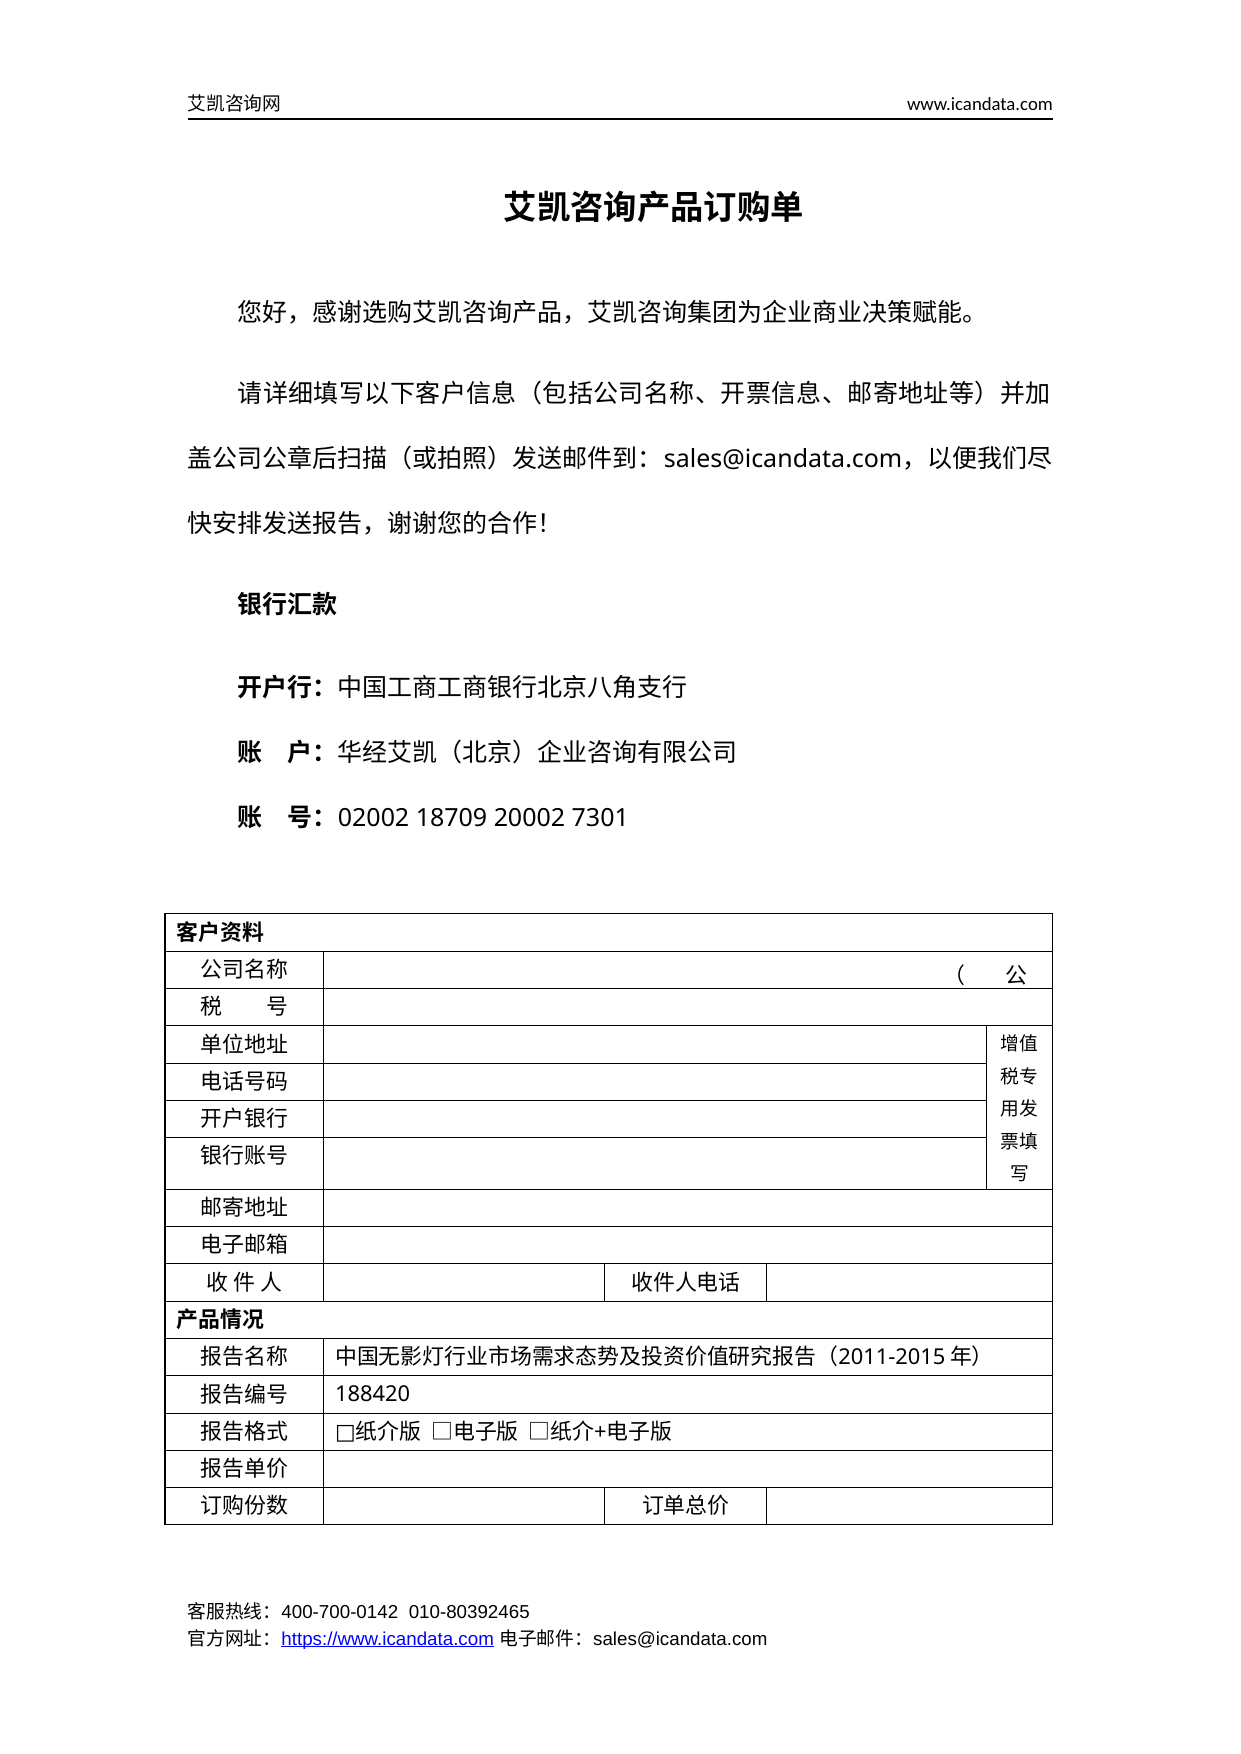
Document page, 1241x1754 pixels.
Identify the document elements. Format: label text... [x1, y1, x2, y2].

text 账 户：华经艾凯（北京）企业咨询有限公司 [187, 718, 1053, 783]
table_cell 开户银行 [166, 1101, 323, 1137]
table_cell 订单总价 [605, 1488, 766, 1524]
text 开户行：中国工商工商银行北京八角支行 [187, 653, 1053, 718]
table_cell [324, 1264, 604, 1301]
text 艾凯咨询产品订购单 [187, 172, 1053, 237]
table_cell [324, 1190, 1052, 1226]
table_cell 公司名称 [166, 952, 323, 988]
table_cell [324, 1138, 986, 1189]
table_cell 收件人电话 [605, 1264, 766, 1301]
table_cell [324, 1488, 604, 1524]
table_cell 中国无影灯行业市场需求态势及投资价值研究报告（2011-2015年） [324, 1339, 1052, 1375]
table_cell 电话号码 [166, 1064, 323, 1100]
table_cell [324, 1227, 1052, 1263]
table_cell 邮寄地址 [166, 1190, 323, 1226]
table_cell [767, 1264, 1052, 1301]
table_cell 银行账号 [166, 1138, 323, 1189]
text 账 号：02002 18709 20002 7301 [187, 783, 1053, 848]
table_cell 收 件 人 [166, 1264, 323, 1301]
table_cell [324, 1064, 986, 1100]
table_cell 报告名称 [166, 1339, 323, 1375]
table_cell 增值税专用发票填写 [987, 1026, 1052, 1189]
table_cell 报告单价 [166, 1451, 323, 1487]
table_cell 报告格式 [166, 1414, 323, 1450]
text 银行汇款 [187, 570, 1053, 635]
text 请详细填写以下客户信息（包括公司名称、开票信息、邮寄地址等）并加盖公司公章后扫描（或拍照）发送邮件到：sales@icandata.com，以便我们尽快安排发送报告，谢谢您的合作！ [187, 359, 1053, 554]
table_cell [324, 1026, 986, 1062]
table_cell [324, 989, 1052, 1025]
table_cell 报告编号 [166, 1376, 323, 1412]
table_cell 税 号 [166, 989, 323, 1025]
table_cell [324, 1101, 986, 1137]
table_cell 188420 [324, 1376, 1052, 1412]
table_cell 电子邮箱 [166, 1227, 323, 1263]
table_cell 单位地址 [166, 1026, 323, 1062]
text 您好，感谢选购艾凯咨询产品，艾凯咨询集团为企业商业决策赋能。 [187, 278, 1053, 343]
table_cell 产品情况 [166, 1302, 1052, 1338]
table_header 客户资料 [166, 914, 1052, 951]
table_cell 订购份数 [166, 1488, 323, 1524]
table_cell [324, 952, 1052, 988]
table_cell □纸介版 □电子版 □纸介+电子版 [324, 1414, 1052, 1450]
table_cell [767, 1488, 1052, 1524]
table_cell [324, 1451, 1052, 1487]
